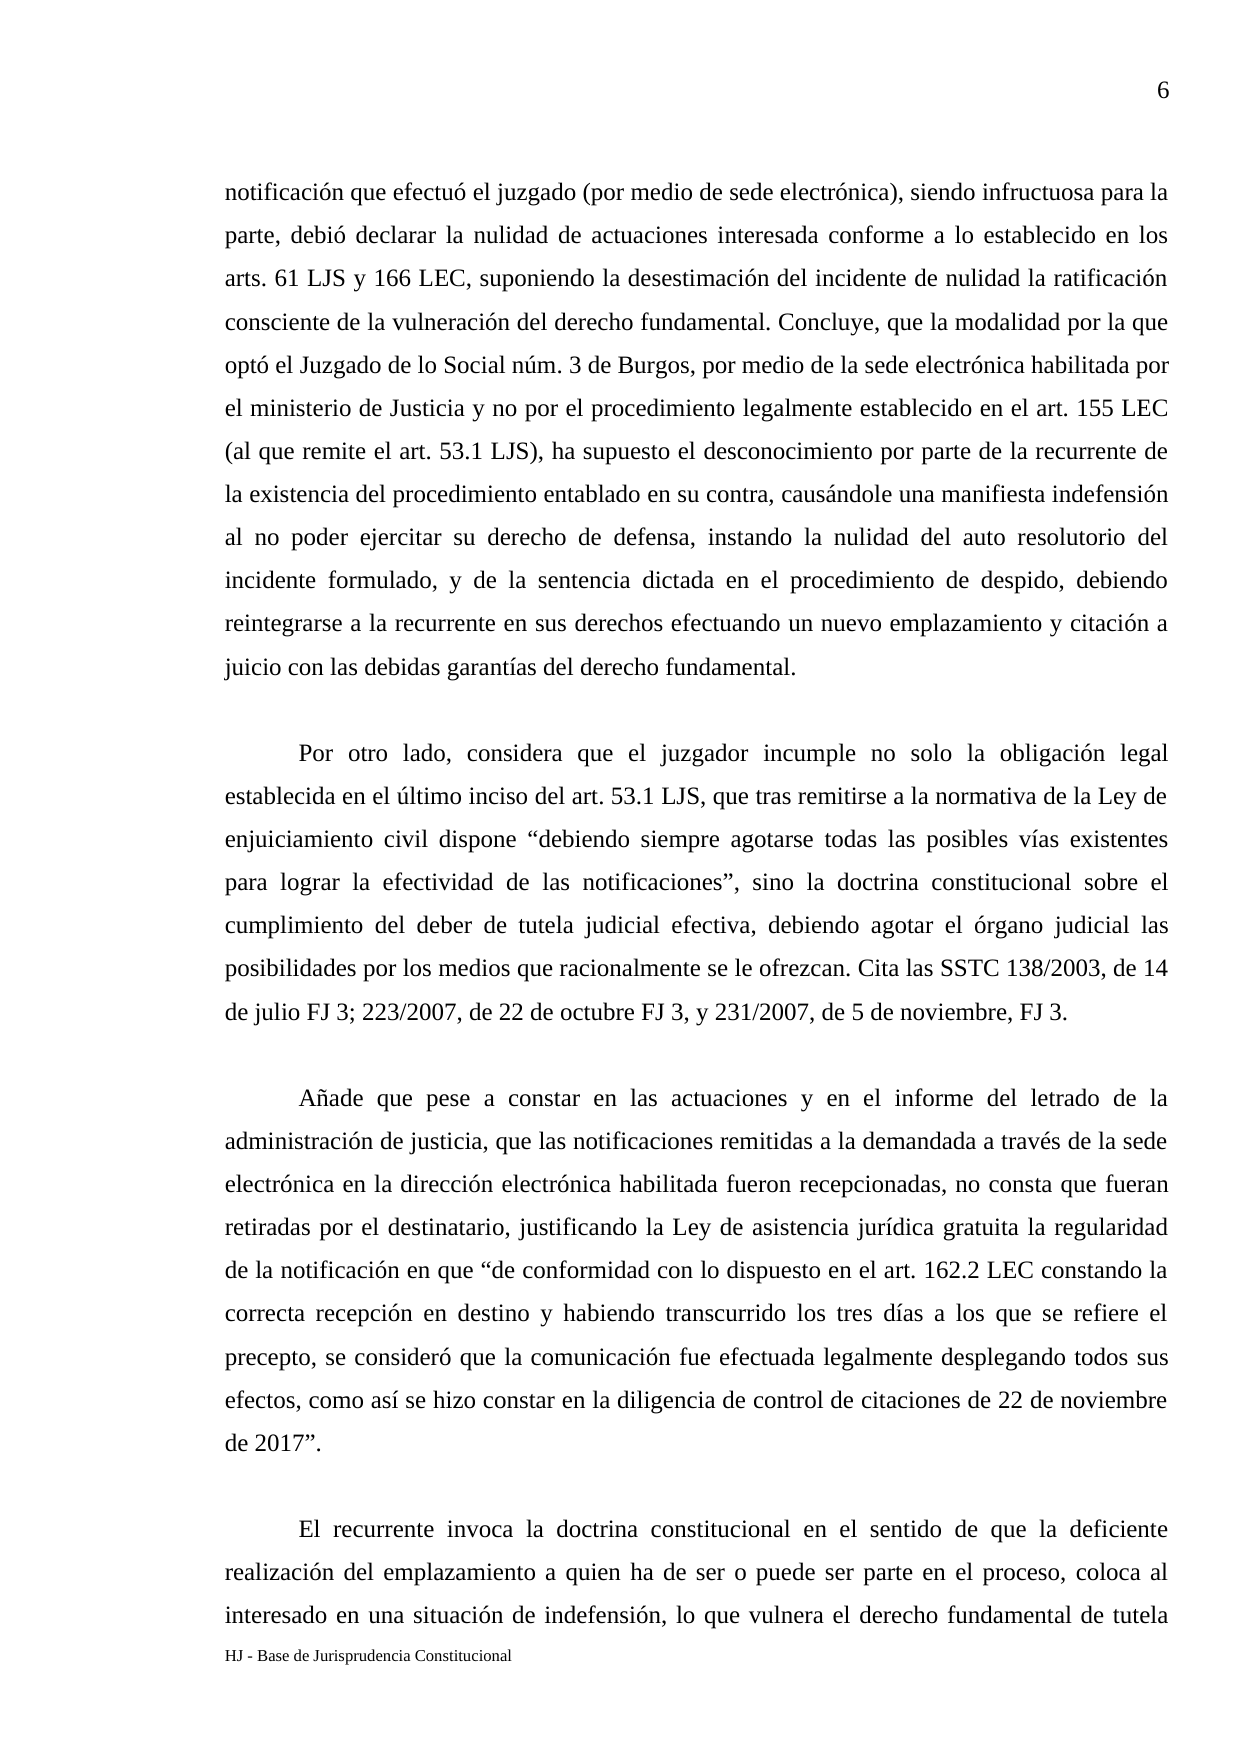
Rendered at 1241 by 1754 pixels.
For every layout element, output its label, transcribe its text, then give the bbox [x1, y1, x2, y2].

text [224, 177, 1169, 680]
text Añade que pese a constar en las actuaciones y en el informe del letrado de la administración de justicia, que las notificaciones remitidas a la demandada a través de la sede electrónica en la dirección electrónica habilitada fueron recepcionadas, no consta que fueran retiradas por el destinatario, justificando la Ley de asistencia jurídica gratuita la regularidad de la notificación en que “de conformidad con lo dispuesto en el art. 162.2 LEC constando la correcta recepción en destino y habiendo transcurrido los tres días a los que se refiere el precepto, se consideró que la comunicación fue efectuada legalmente desplegando todos sus efectos, como así se hizo constar en la diligencia de control de citaciones de 22 de noviembre de 2017”. [224, 1083, 1169, 1457]
text Por otro lado, considera que el juzgador incumple no solo la obligación legal establecida en el último inciso del art. 53.1 LJS, que tras remitirse a la normativa de la Ley de enjuiciamiento civil dispone “debiendo siempre agotarse todas las posibles vías existentes para lograr la efectividad de las notificaciones”, sino la doctrina constitucional sobre el cumplimiento del deber de tutela judicial efectiva, debiendo agotar el órgano judicial las posibilidades por los medios que racionalmente se le ofrezcan. Cita las SSTC 138/2003, de 14 de julio FJ 3; 223/2007, de 22 de octubre FJ 3, y 231/2007, de 5 de noviembre, FJ 3. [224, 738, 1169, 1025]
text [224, 1514, 1169, 1629]
